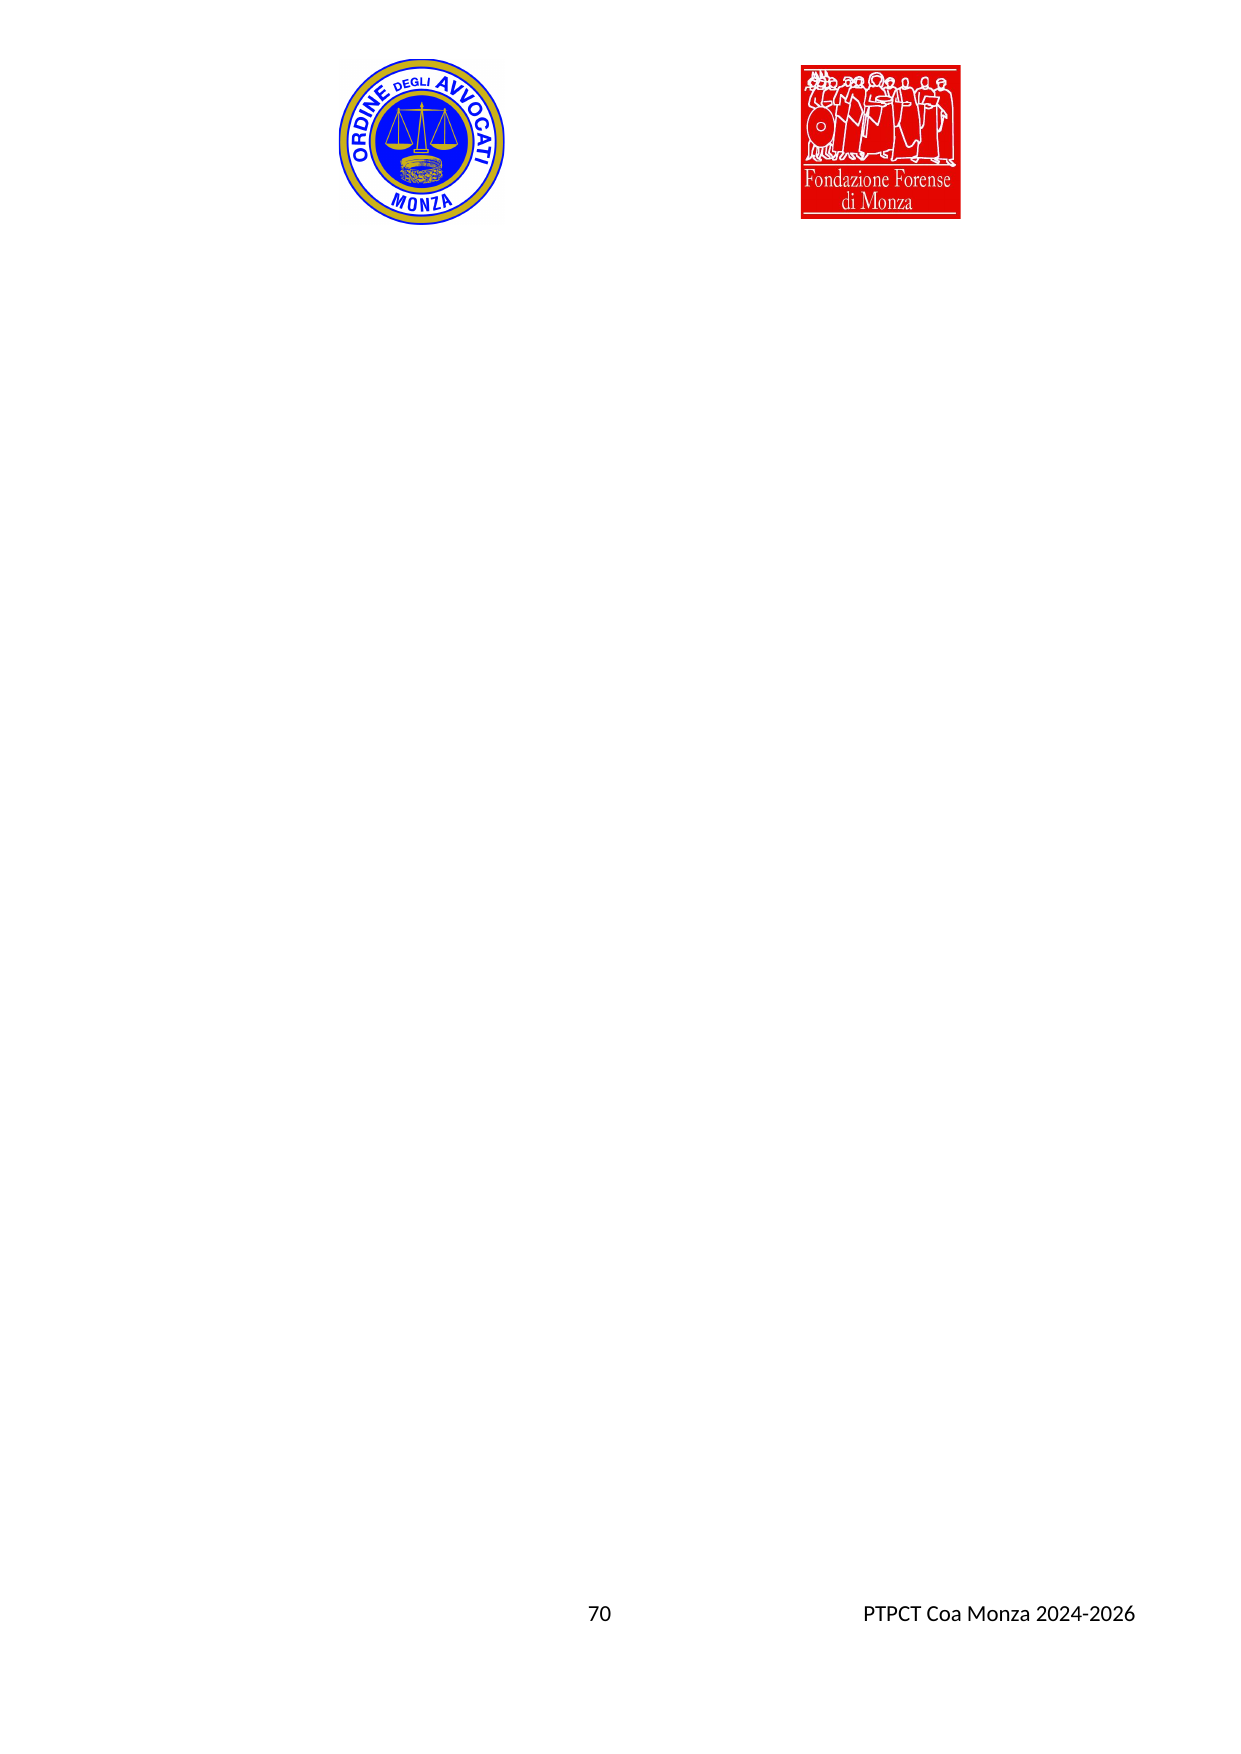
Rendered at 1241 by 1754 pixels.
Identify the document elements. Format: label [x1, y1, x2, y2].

picture [800, 65, 961, 219]
picture [338, 59, 505, 225]
